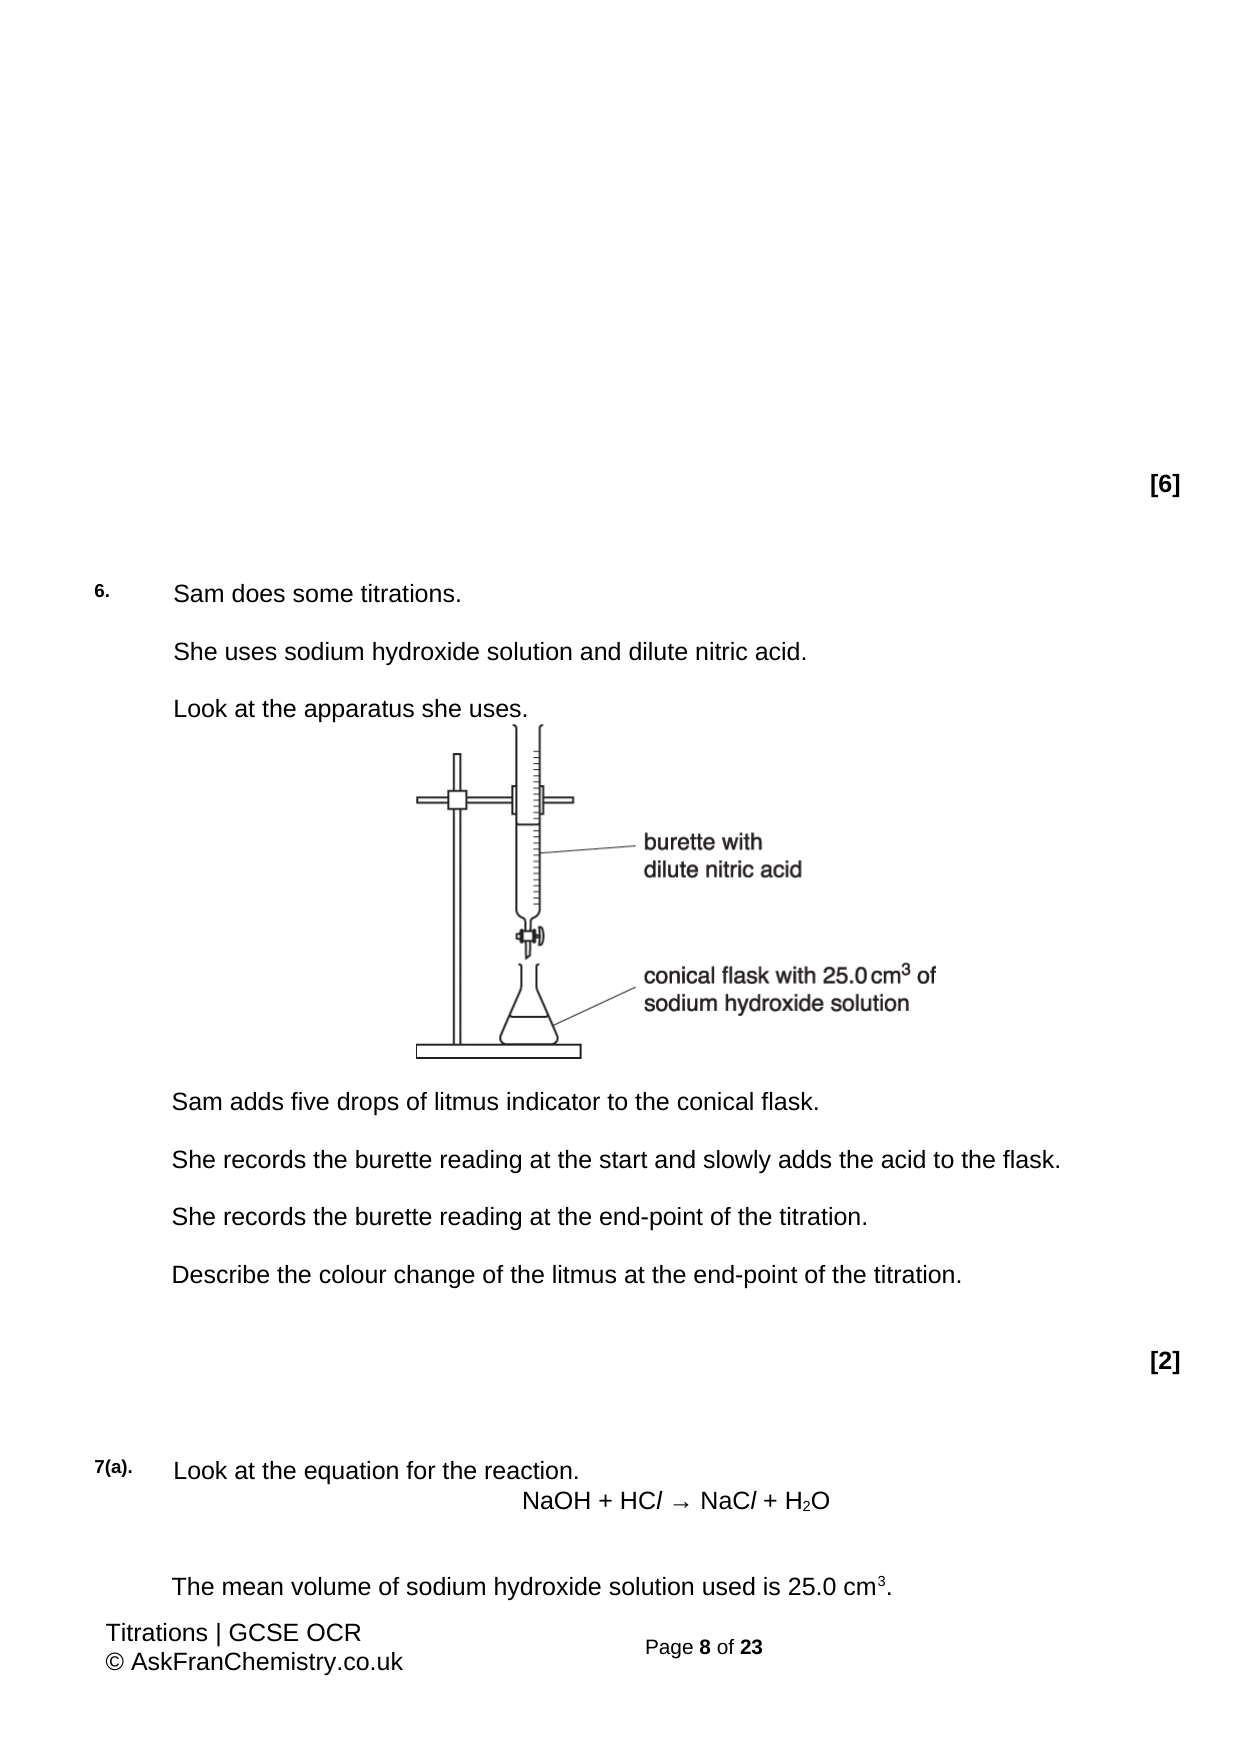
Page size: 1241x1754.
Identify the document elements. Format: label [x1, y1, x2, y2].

table_cell [44, 1407, 1196, 1601]
table_cell [44, 74, 1196, 530]
table_cell [44, 530, 1196, 1407]
picture [416, 724, 936, 1059]
